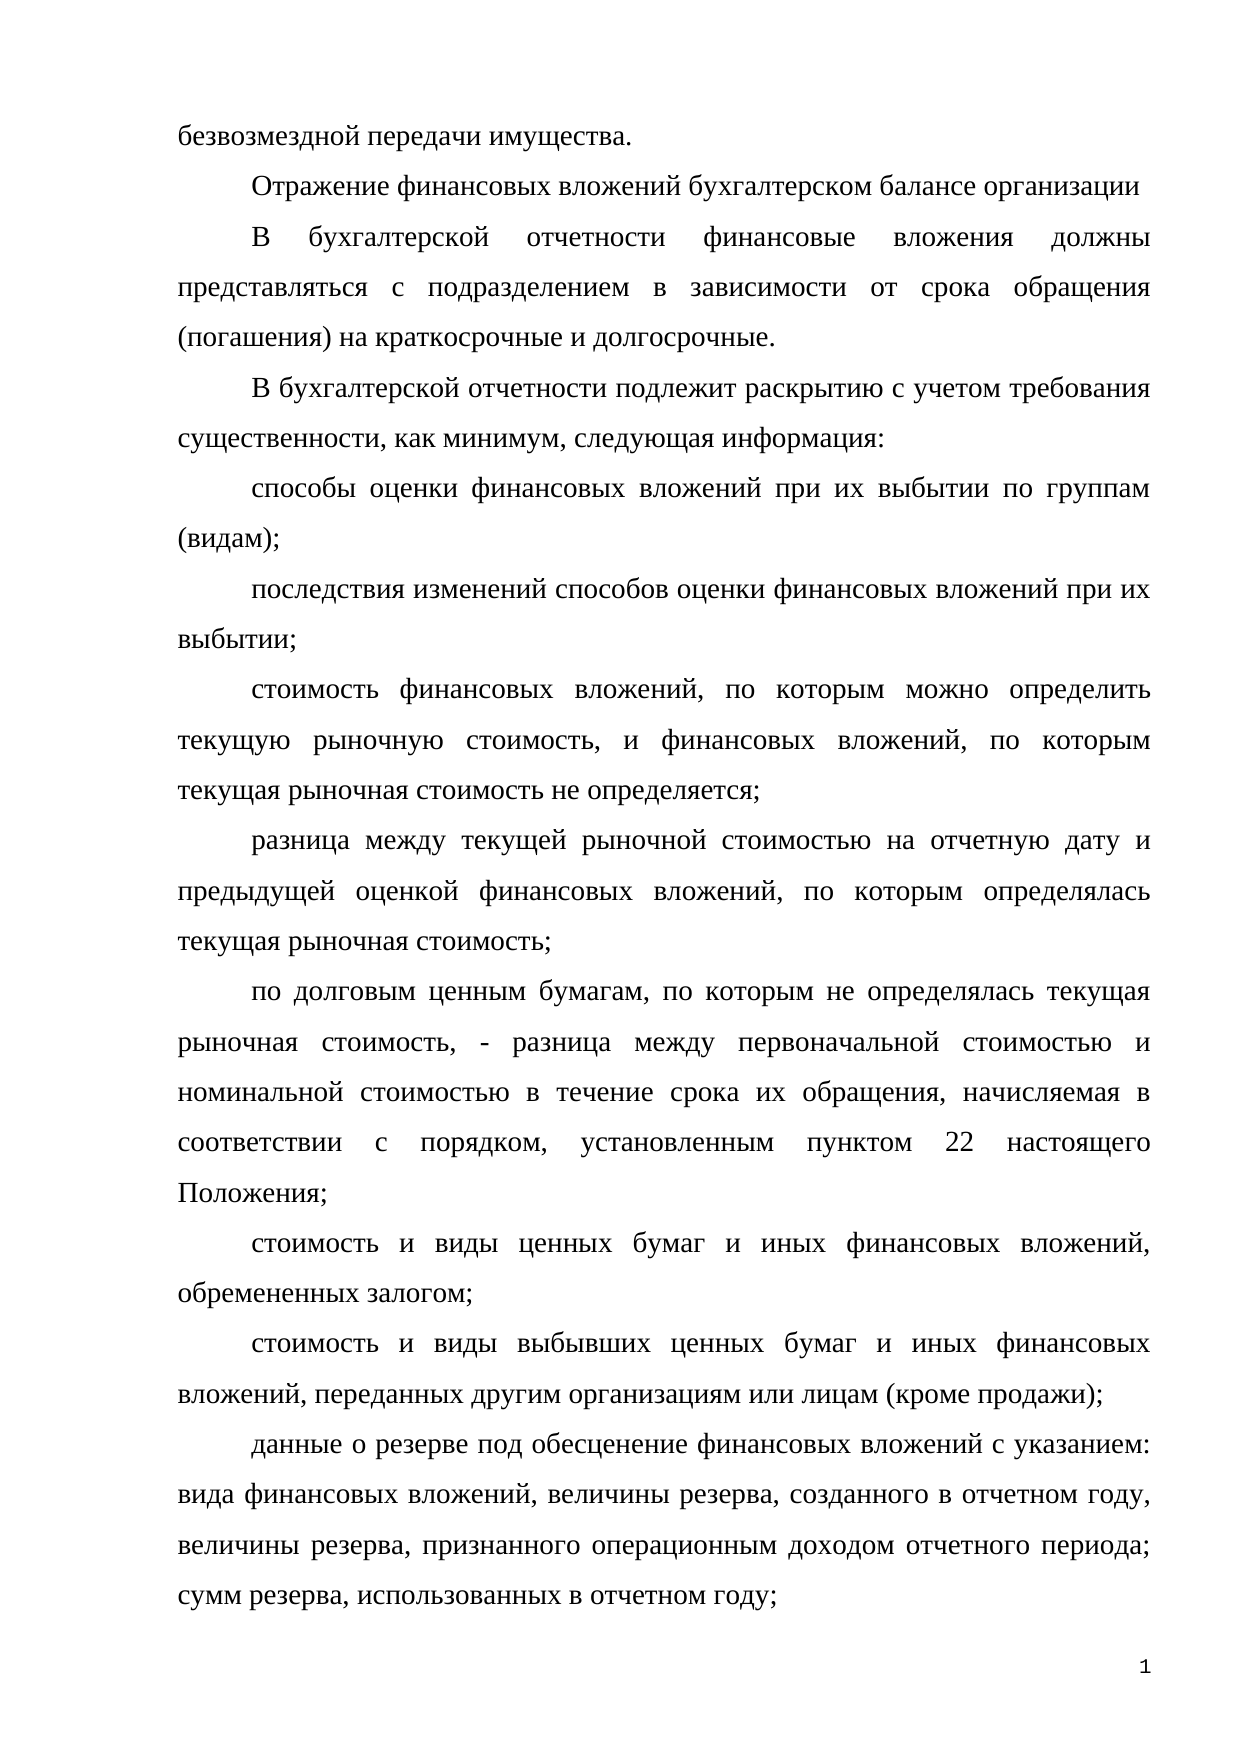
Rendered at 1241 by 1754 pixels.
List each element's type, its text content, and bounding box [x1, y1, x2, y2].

text способы оценки финансовых вложений при их выбытии по группам (видам); [177, 470, 1152, 554]
text разница между текущей рыночной стоимостью на отчетную дату и предыдущей оценкой финансовых вложений, по которым определялась текущая рыночная стоимость; [177, 822, 1152, 957]
text по долговым ценным бумагам, по которым не определялась текущая рыночная стоимость, - разница между первоначальной стоимостью и номинальной стоимостью в течение срока их обращения, начисляемая в соответствии с порядком, установленным пунктом 22 настоящего Положения; [177, 973, 1152, 1208]
text стоимость финансовых вложений, по которым можно определить текущую рыночную стоимость, и финансовых вложений, по которым текущая рыночная стоимость не определяется; [177, 672, 1152, 806]
text В бухгалтерской отчетности финансовые вложения должны представляться с подразделением в зависимости от срока обращения (погашения) на краткосрочные и долгосрочные. [177, 219, 1152, 353]
text Отражение финансовых вложений бухгалтерском балансе организации [177, 168, 1152, 202]
text стоимость и виды ценных бумаг и иных финансовых вложений, обремененных залогом; [177, 1225, 1152, 1309]
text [177, 118, 1152, 152]
text стоимость и виды выбывших ценных бумаг и иных финансовых вложений, переданных другим организациям или лицам (кроме продажи); [177, 1326, 1152, 1409]
text данные о резерве под обесценение финансовых вложений с указанием: вида финансовых вложений, величины резерва, созданного в отчетном году, величины резерва, признанного операционным доходом отчетного периода; сумм резерва, использованных в отчетном году; [177, 1426, 1152, 1611]
text В бухгалтерской отчетности подлежит раскрытию с учетом требования существенности, как минимум, следующая информация: [177, 370, 1152, 453]
text последствия изменений способов оценки финансовых вложений при их выбытии; [177, 571, 1152, 655]
